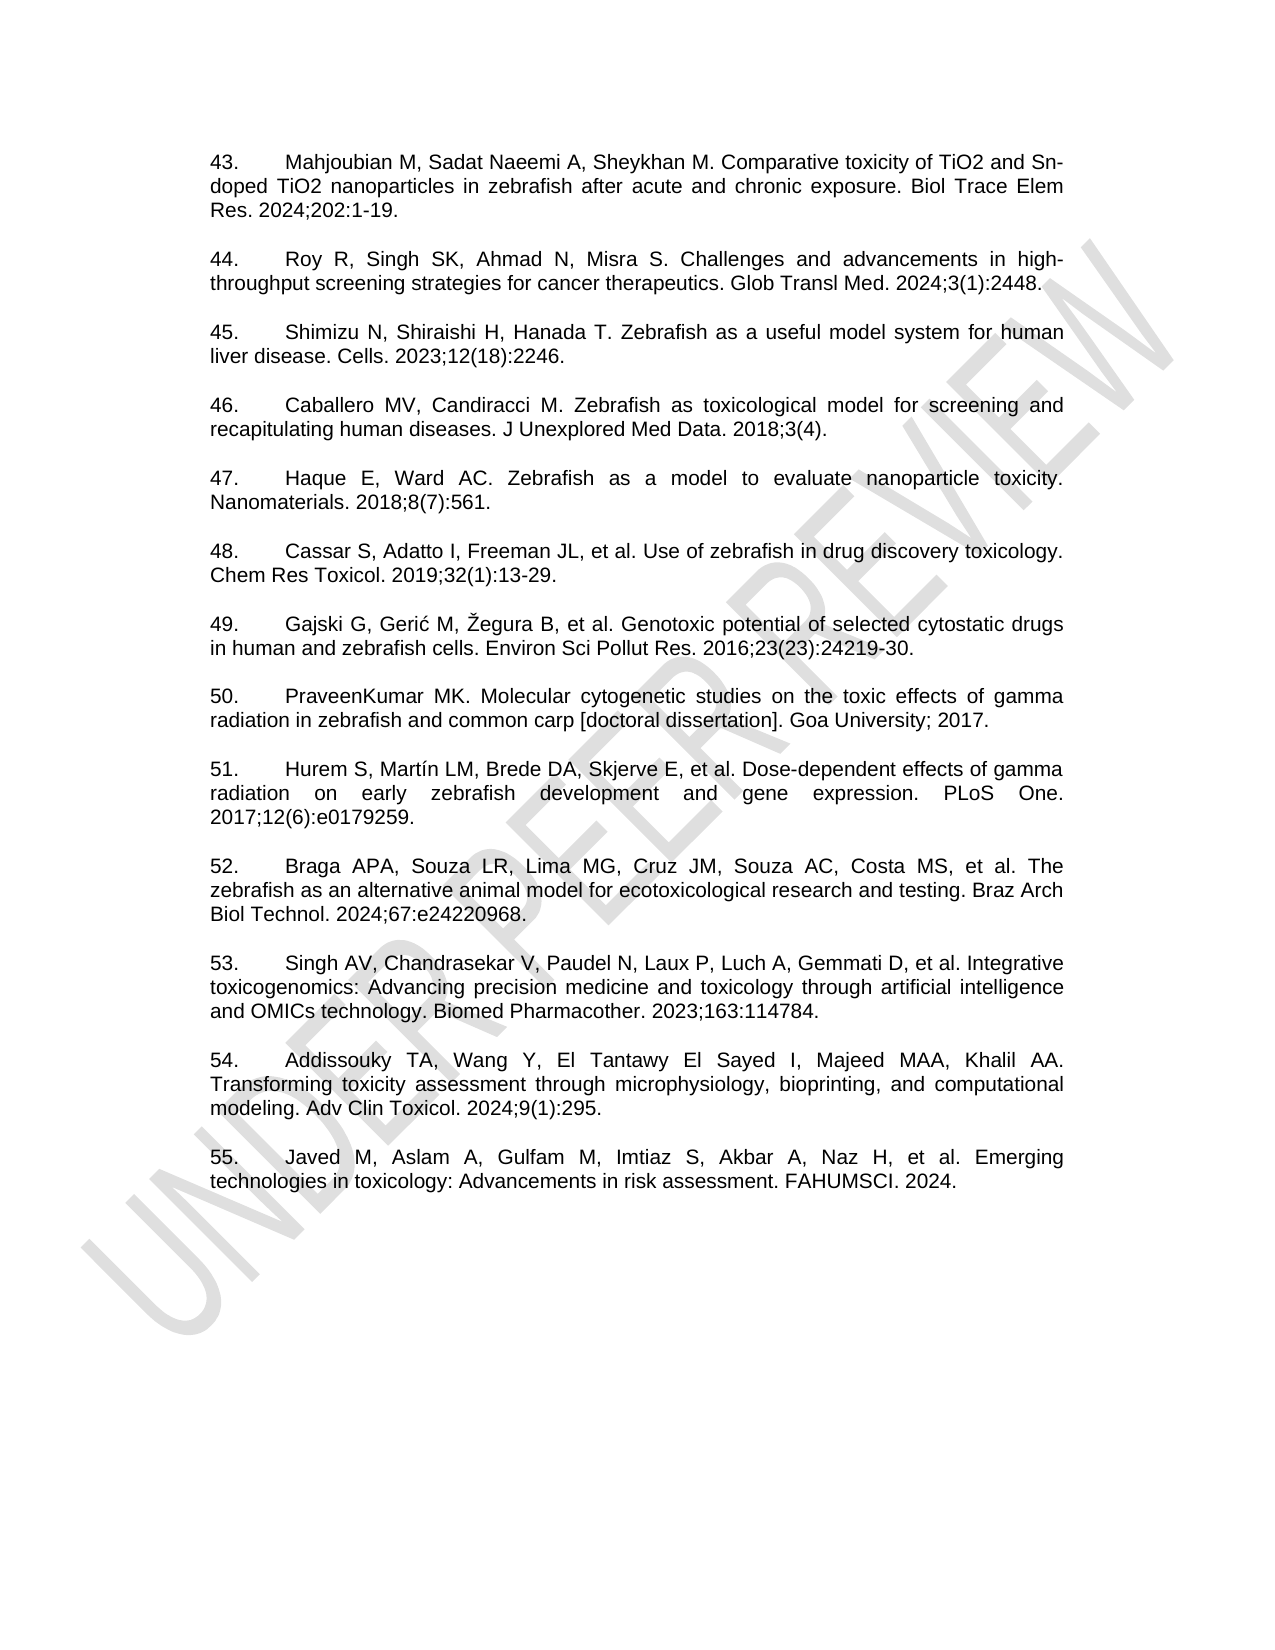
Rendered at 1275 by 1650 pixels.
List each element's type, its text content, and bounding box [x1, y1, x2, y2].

text 46. Caballero MV, Candiracci M. Zebrafish as toxicological model for screening and recapitulating human diseases. J Unexplored Med Data. 2018;3(4). [210, 393, 1065, 441]
text 43. Mahjoubian M, Sadat Naeemi A, Sheykhan M. Comparative toxicity of TiO2 and Sn-doped TiO2 nanoparticles in zebrafish after acute and chronic exposure. Biol Trace Elem Res. 2024;202:1-19. [210, 150, 1065, 222]
text 44. Roy R, Singh SK, Ahmad N, Misra S. Challenges and advancements in high-throughput screening strategies for cancer therapeutics. Glob Transl Med. 2024;3(1):2448. [210, 247, 1065, 295]
text 48. Cassar S, Adatto I, Freeman JL, et al. Use of zebrafish in drug discovery toxicology. Chem Res Toxicol. 2019;32(1):13-29. [210, 538, 1065, 586]
text 49. Gajski G, Gerić M, Žegura B, et al. Genotoxic potential of selected cytostatic drugs in human and zebrafish cells. Environ Sci Pollut Res. 2016;23(23):24219-30. [210, 611, 1065, 659]
text 54. Addissouky TA, Wang Y, El Tantawy El Sayed I, Majeed MAA, Khalil AA. Transforming toxicity assessment through microphysiology, bioprinting, and computational modeling. Adv Clin Toxicol. 2024;9(1):295. [210, 1048, 1065, 1120]
text 53. Singh AV, Chandrasekar V, Paudel N, Laux P, Luch A, Gemmati D, et al. Integrative toxicogenomics: Advancing precision medicine and toxicology through artificial intelligence and OMICs technology. Biomed Pharmacother. 2023;163:114784. [210, 951, 1065, 1023]
text 52. Braga APA, Souza LR, Lima MG, Cruz JM, Souza AC, Costa MS, et al. The zebrafish as an alternative animal model for ecotoxicological research and testing. Braz Arch Biol Technol. 2024;67:e24220968. [210, 854, 1065, 926]
text 47. Haque E, Ward AC. Zebrafish as a model to evaluate nanoparticle toxicity. Nanomaterials. 2018;8(7):561. [210, 466, 1065, 513]
text 45. Shimizu N, Shiraishi H, Hanada T. Zebrafish as a useful model system for human liver disease. Cells. 2023;12(18):2246. [210, 320, 1065, 368]
text 51. Hurem S, Martín LM, Brede DA, Skjerve E, et al. Dose-dependent effects of gamma radiation on early zebrafish development and gene expression. PLoS One. 2017;12(6):e0179259. [210, 757, 1065, 829]
text 55. Javed M, Aslam A, Gulfam M, Imtiaz S, Akbar A, Naz H, et al. Emerging technologies in toxicology: Advancements in risk assessment. FAHUMSCI. 2024. [210, 1145, 1065, 1193]
text 50. PraveenKumar MK. Molecular cytogenetic studies on the toxic effects of gamma radiation in zebrafish and common carp [doctoral dissertation]. Goa University; 2017. [210, 684, 1065, 732]
